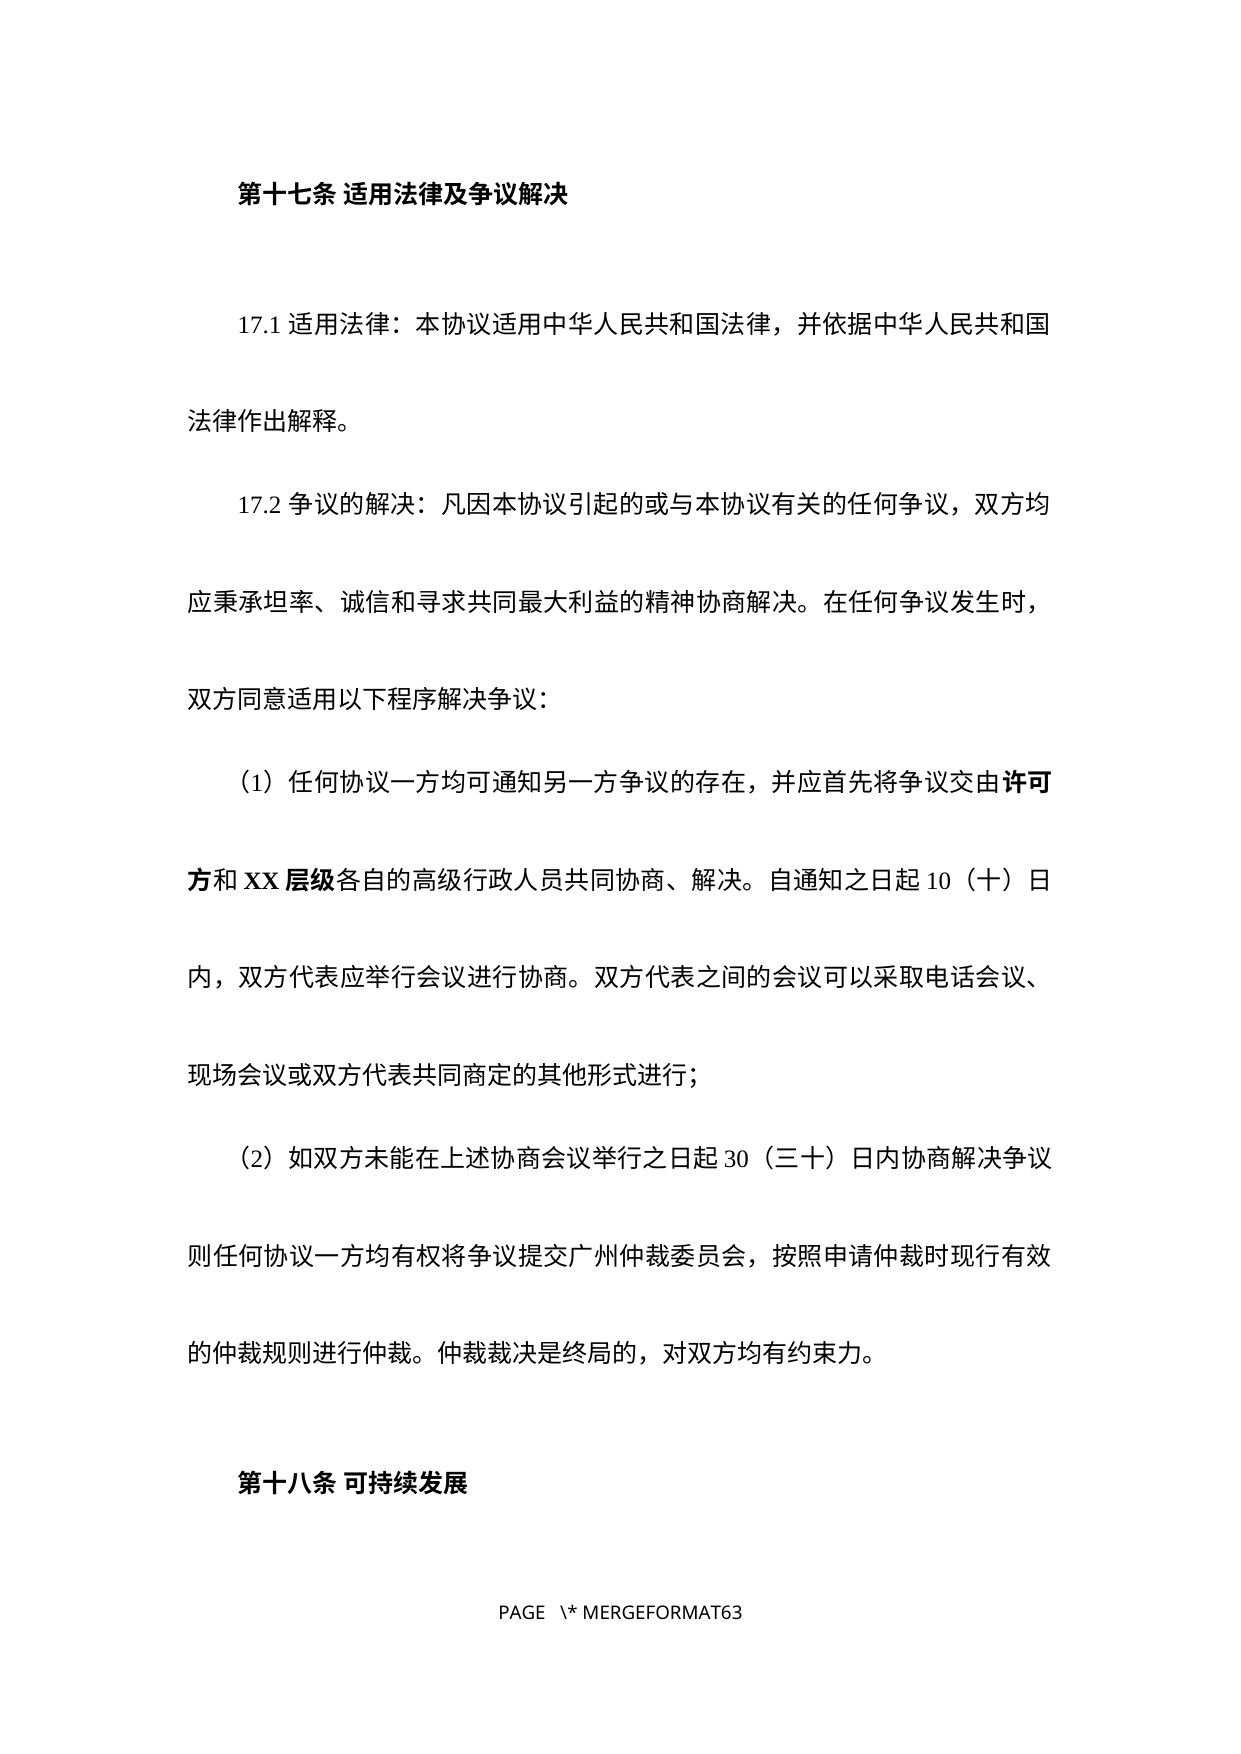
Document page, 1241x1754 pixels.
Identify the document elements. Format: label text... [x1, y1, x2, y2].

text 第十七条 适用法律及争议解决 [187, 160, 1053, 225]
text 17.2 争议的解决：凡因本协议引起的或与本协议有关的任何争议，双方均应秉承坦率、诚信和寻求共同最大利益的精神协商解决。在任何争议发生时，双方同意适用以下程序解决争议： [187, 470, 1053, 730]
text 17.1 适用法律：本协议适用中华人民共和国法律，并依据中华人民共和国法律作出解释。 [187, 290, 1053, 452]
text （1）任何协议一方均可通知另一方争议的存在，并应首先将争议交由许可方和XX层级各自的高级行政人员共同协商、解决。自通知之日起10（十）日内，双方代表应举行会议进行协商。双方代表之间的会议可以采取电话会议、现场会议或双方代表共同商定的其他形式进行； [187, 748, 1053, 1106]
text 第十八条 可持续发展 [187, 1449, 1053, 1514]
text （2）如双方未能在上述协商会议举行之日起30（三十）日内协商解决争议，则任何协议一方均有权将争议提交广州仲裁委员会，按照申请仲裁时现行有效的仲裁规则进行仲裁。仲裁裁决是终局的，对双方均有约束力。 [187, 1124, 1053, 1384]
